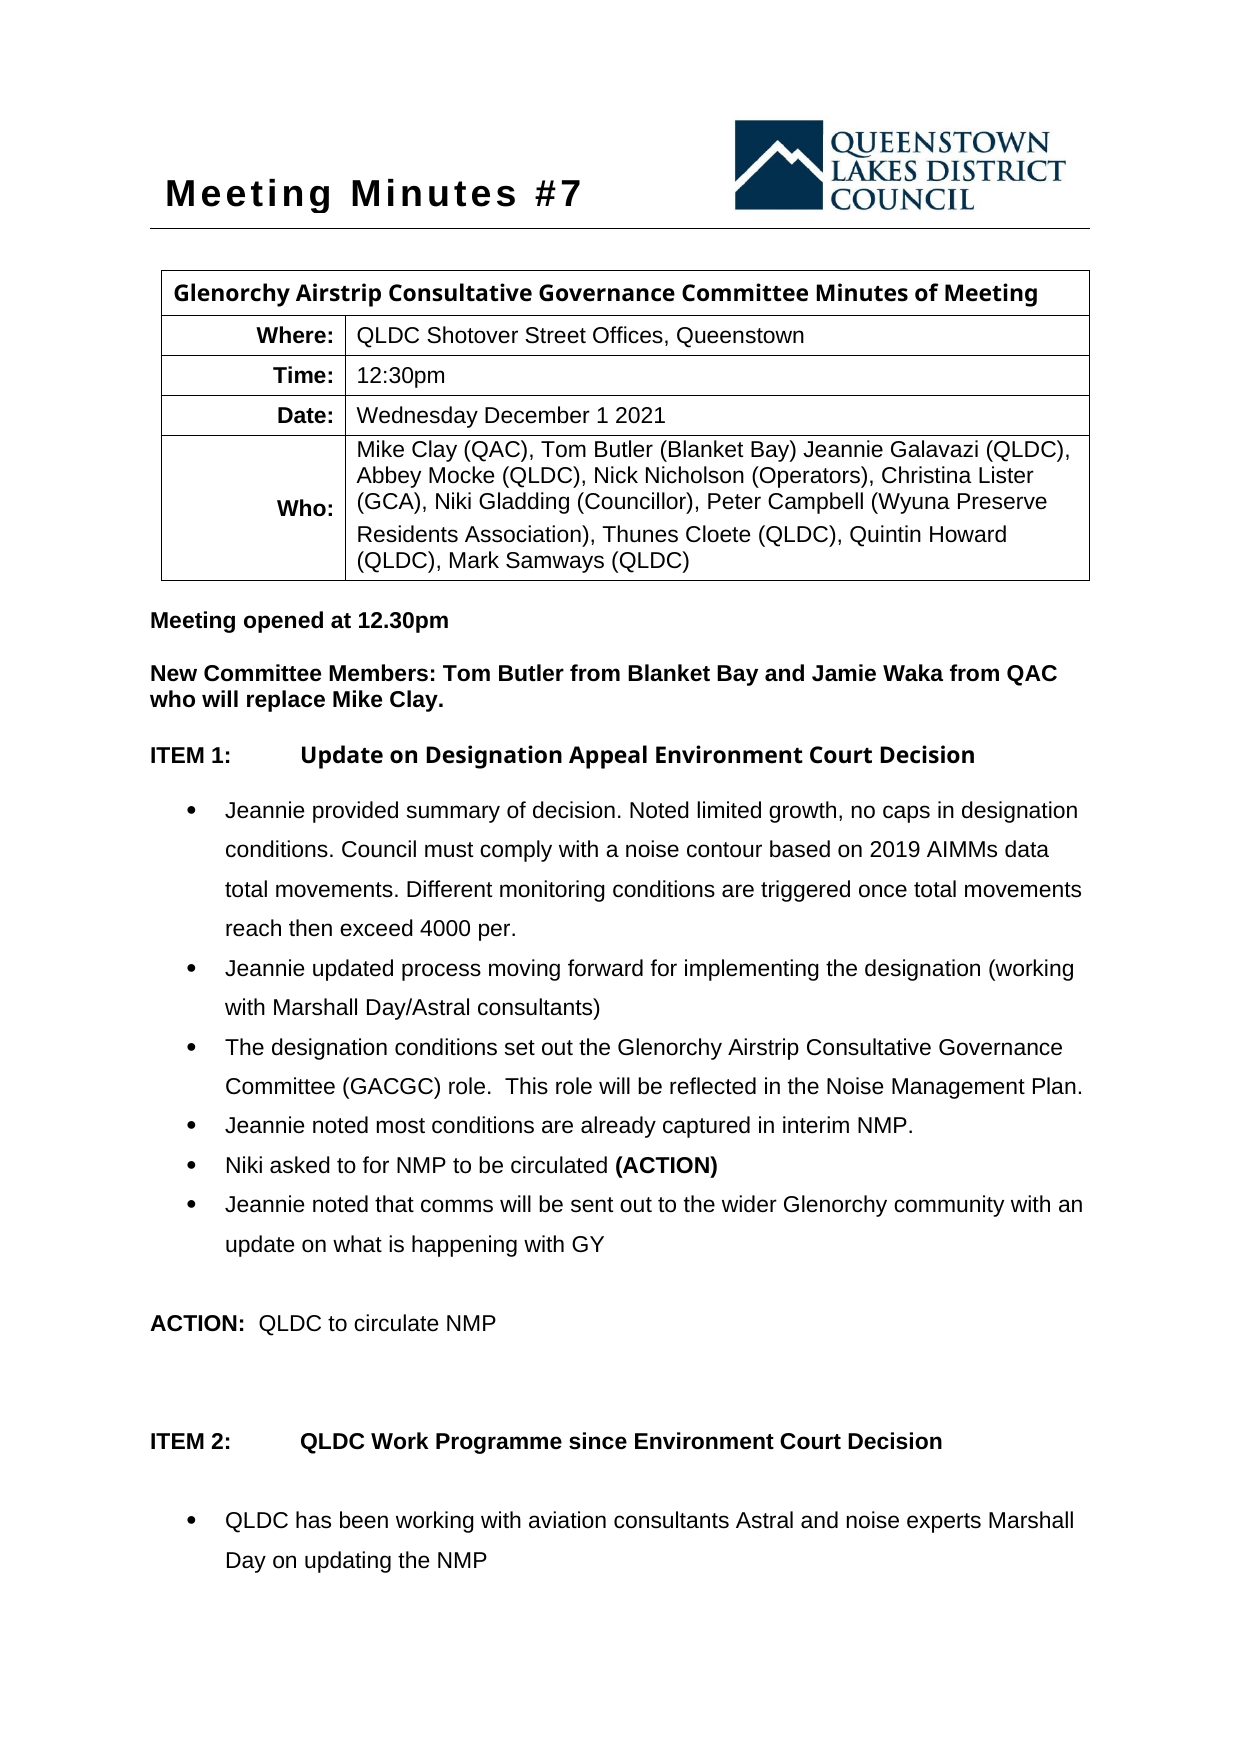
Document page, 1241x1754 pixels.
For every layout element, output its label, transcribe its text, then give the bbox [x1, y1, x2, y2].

list The designation conditions set out the Glenorchy Airstrip Consultative Governance Committee (GACGC) role. This role will be reflected in the Noise Management Plan. [187, 1033, 1090, 1099]
list Jeannie provided summary of decision. Noted limited growth, no caps in designation conditions. Council must comply with a noise contour based on 2019 AIMMs data total movements. Different monitoring conditions are triggered once total movements reach then exceed 4000 per. [187, 797, 1090, 941]
text ITEM 1: Update on Designation Appeal Environment Court Decision [150, 739, 1090, 770]
table_cell Date: [162, 396, 345, 434]
table_cell Who: [162, 436, 345, 580]
text Meeting opened at 12.30pm [150, 607, 1090, 633]
list QLDC has been working with aviation consultants Astral and noise experts Marshall Day on updating the NMP [187, 1507, 1090, 1573]
table_cell QLDC Shotover Street Offices, Queenstown [346, 316, 1089, 355]
list Jeannie noted that comms will be sent out to the wider Glenorchy community with an update on what is happening with GY [187, 1191, 1090, 1257]
table_cell Mike Clay (QAC), Tom Butler (Blanket Bay) Jeannie Galavazi (QLDC), Abbey Mocke (QLDC), Nick Nicholson (Operators), Christina Lister (GCA), Niki Gladding (Councillor), Peter Campbell (Wyuna Preserve Residents Association), Thunes Cloete (QLDC), Quintin Howard (QLDC), Mark Samways (QLDC) [346, 436, 1089, 580]
text ITEM 2: QLDC Work Programme since Environment Court Decision [150, 1428, 1090, 1454]
list Jeannie noted most conditions are already captured in interim NMP. [187, 1112, 1090, 1139]
text ACTION: QLDC to circulate NMP [150, 1310, 1090, 1336]
table_header Glenorchy Airstrip Consultative Governance Committee Minutes of Meeting [162, 271, 1089, 315]
list Jeannie updated process moving forward for implementing the designation (working with Marshall Day/Astral consultants) [187, 954, 1090, 1020]
table_cell 12:30pm [346, 356, 1089, 394]
list Niki asked to for NMP to be circulated (ACTION) [187, 1152, 1090, 1178]
table_cell Wednesday December 1 2021 [346, 396, 1089, 434]
text New Committee Members: Tom Butler from Blanket Bay and Jamie Waka from QAC who will replace Mike Clay. [150, 660, 1090, 713]
table_cell Time: [162, 356, 345, 394]
picture [717, 113, 1091, 212]
table_cell Where: [162, 316, 345, 355]
